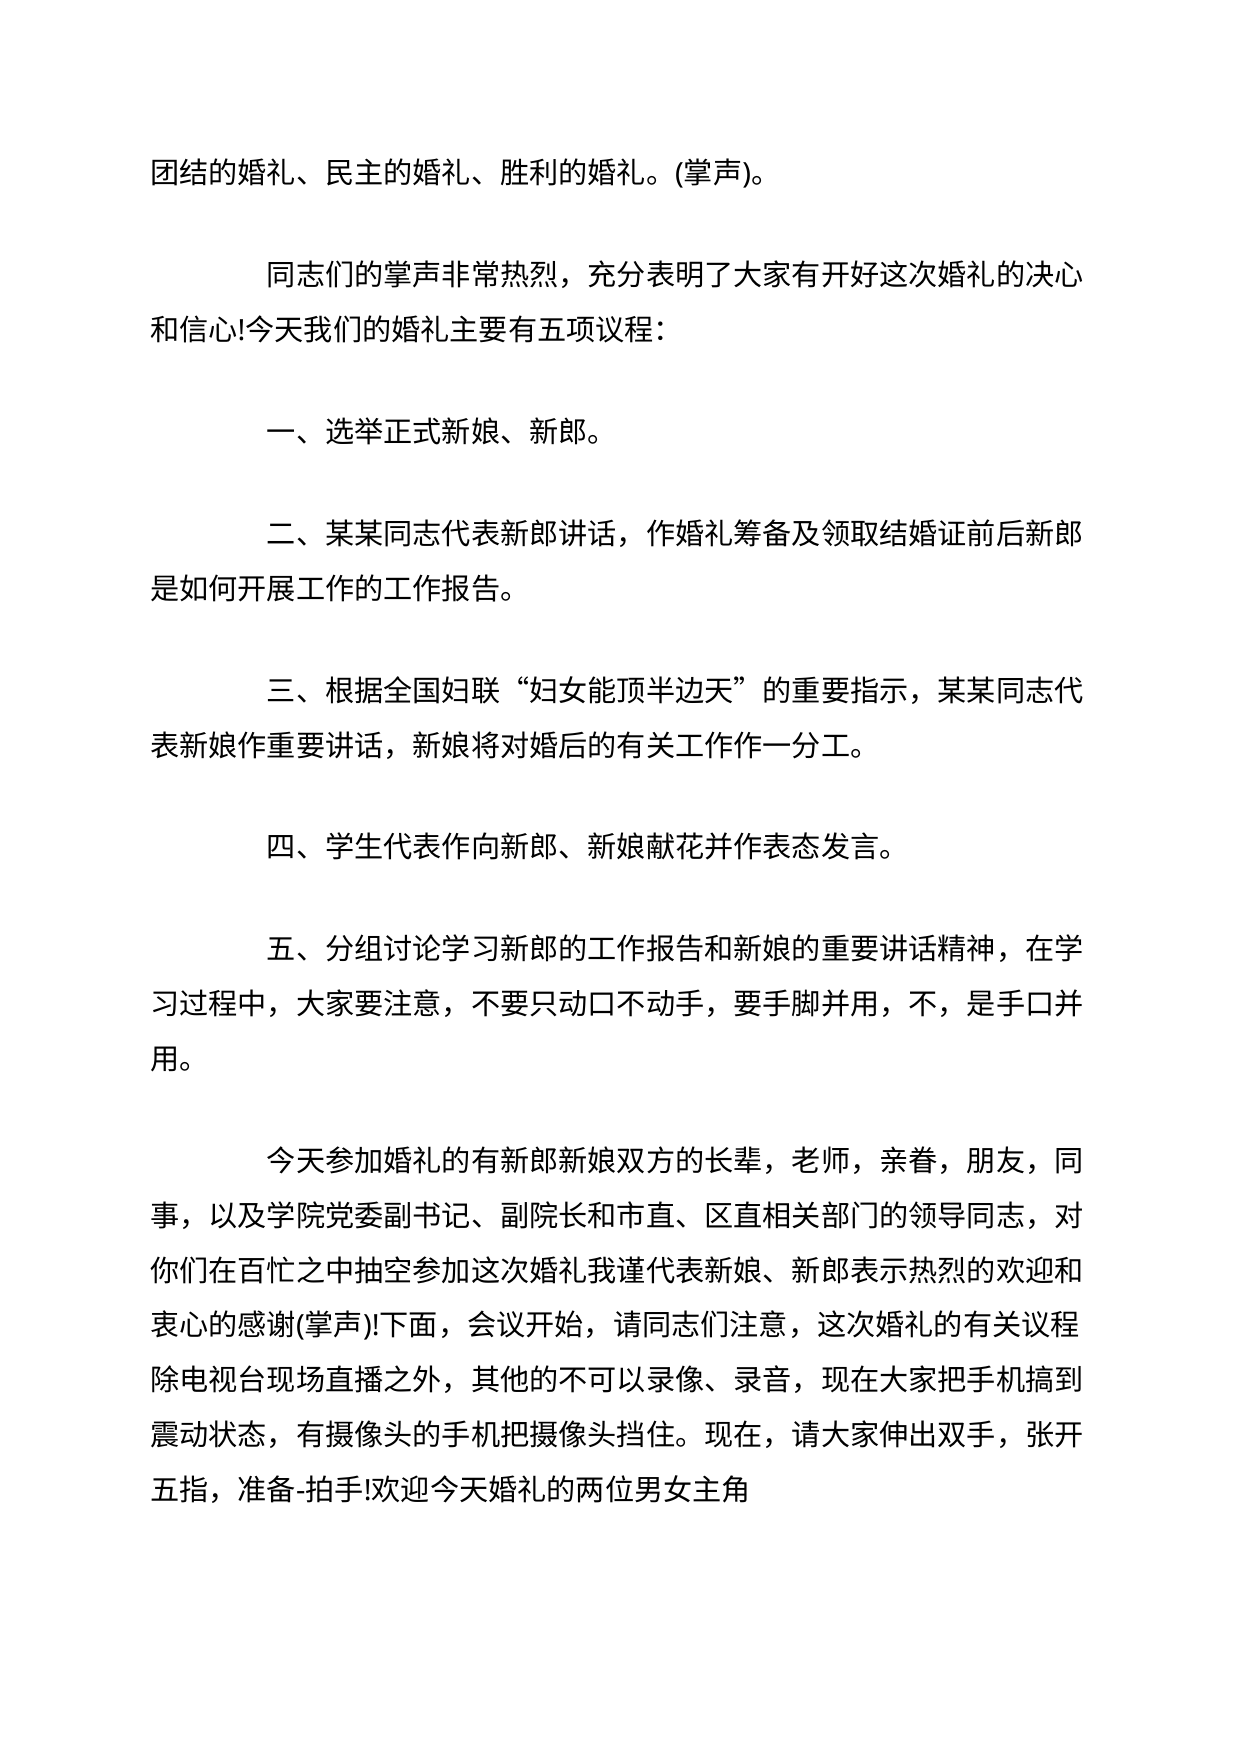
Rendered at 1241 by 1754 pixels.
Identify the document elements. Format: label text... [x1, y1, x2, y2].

text 二、某某同志代表新郎讲话，作婚礼筹备及领取结婚证前后新郎是如何开展工作的工作报告。 [150, 511, 1090, 608]
text 同志们的掌声非常热烈，充分表明了大家有开好这次婚礼的决心和信心!今天我们的婚礼主要有五项议程： [150, 252, 1090, 349]
text 三、根据全国妇联“妇女能顶半边天”的重要指示，某某同志代表新娘作重要讲话，新娘将对婚后的有关工作作一分工。 [150, 667, 1090, 764]
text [150, 150, 1090, 192]
text 五、分组讨论学习新郎的工作报告和新娘的重要讲话精神，在学习过程中，大家要注意，不要只动口不动手，要手脚并用，不，是手口并用。 [150, 926, 1090, 1078]
text 今天参加婚礼的有新郎新娘双方的长辈，老师，亲眷，朋友，同事，以及学院党委副书记、副院长和市直、区直相关部门的领导同志，对你们在百忙之中抽空参加这次婚礼我谨代表新娘、新郎表示热烈的欢迎和衷心的感谢(掌声)!下面，会议开始，请同志们注意，这次婚礼的有关议程除电视台现场直播之外，其他的不可以录像、录音，现在大家把手机搞到震动状态，有摄像头的手机把摄像头挡住。现在，请大家伸出双手，张开五指，准备-拍手!欢迎今天婚礼的两位男女主角 [150, 1137, 1090, 1509]
text 四、学生代表作向新郎、新娘献花并作表态发言。 [150, 824, 1090, 866]
text 一、选举正式新娘、新郎。 [150, 409, 1090, 451]
